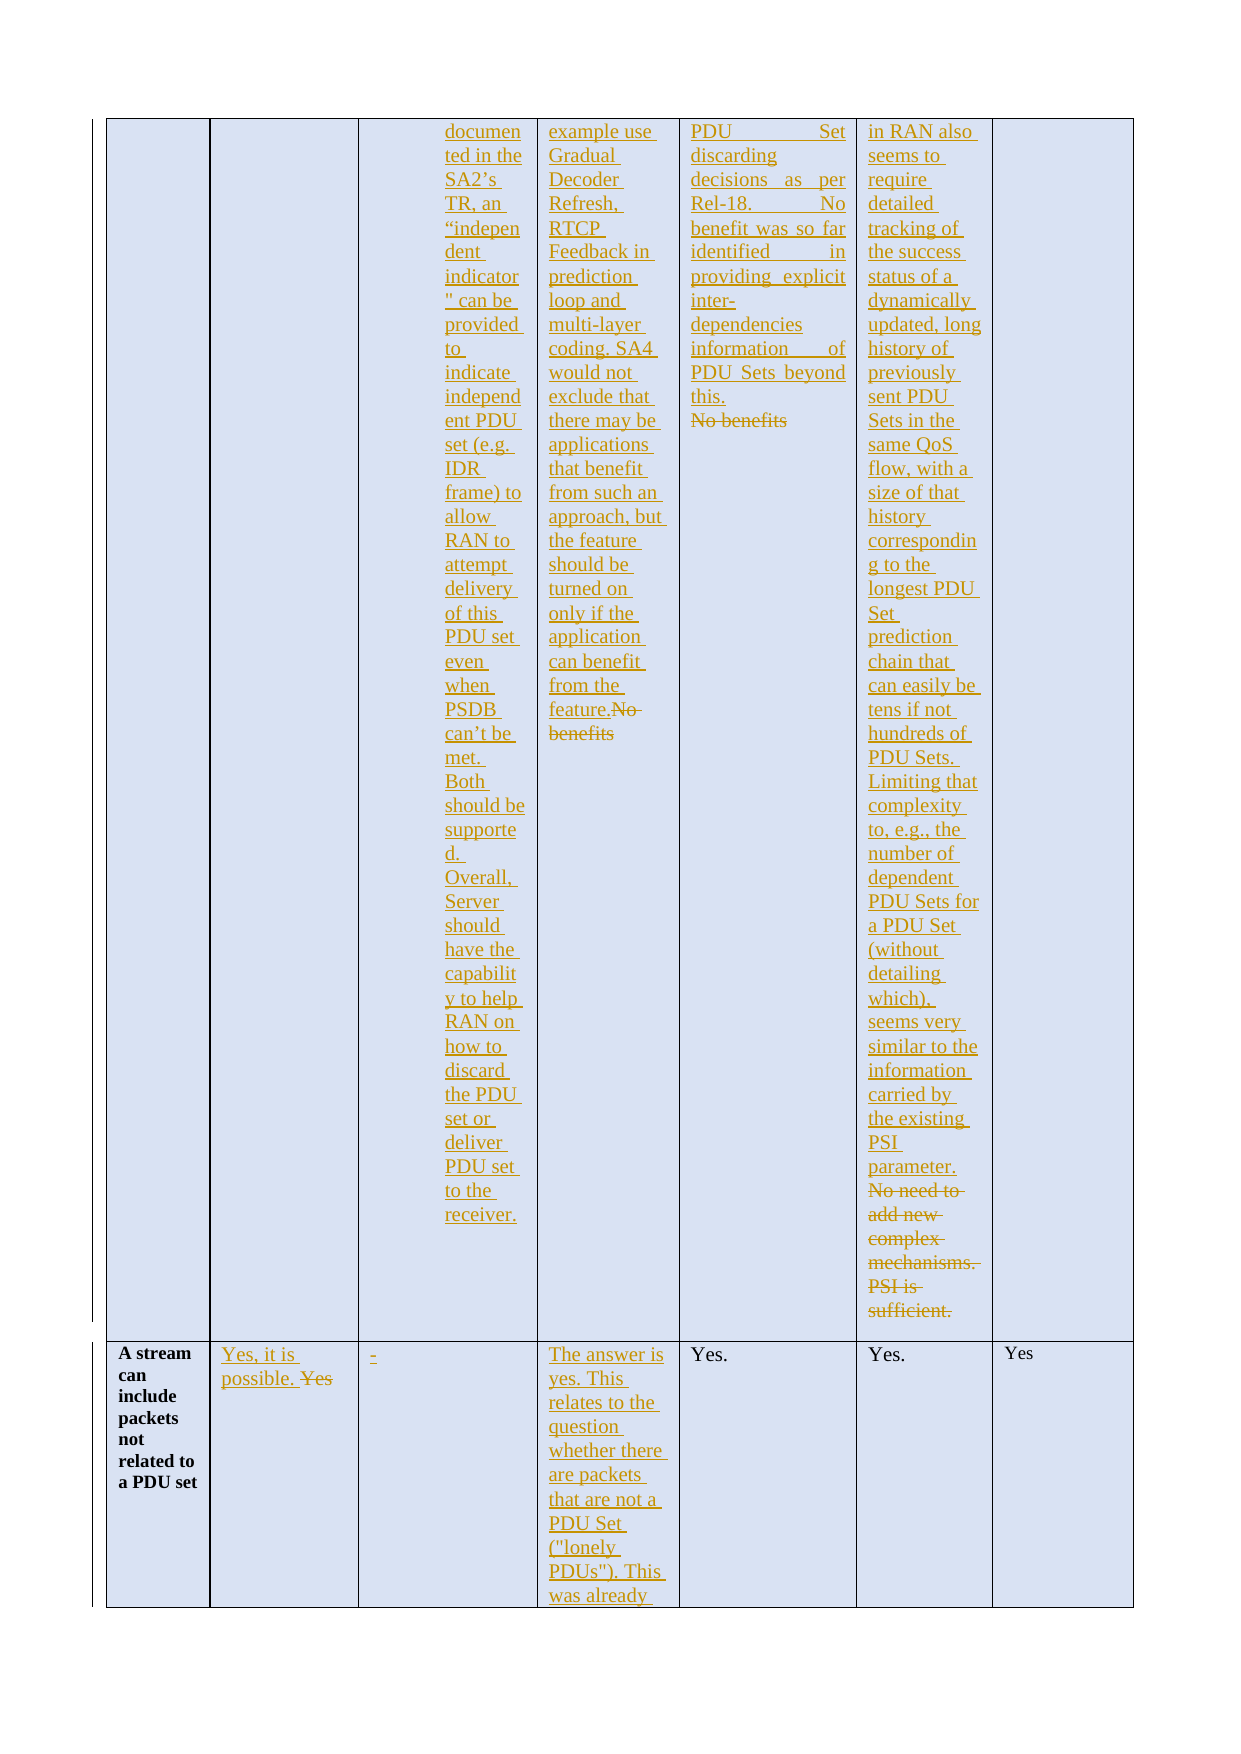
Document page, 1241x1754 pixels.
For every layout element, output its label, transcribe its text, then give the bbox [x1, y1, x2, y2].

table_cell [107, 1342, 209, 1607]
table_cell Yes [993, 1342, 1133, 1607]
table_cell [857, 119, 992, 1341]
table_cell [211, 1342, 358, 1607]
table_cell [359, 1342, 537, 1607]
table_cell Yes. [857, 1342, 992, 1607]
table_cell [538, 119, 679, 1341]
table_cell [107, 119, 209, 1341]
table_cell [538, 1342, 679, 1607]
table_cell [211, 119, 358, 1341]
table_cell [359, 119, 537, 1341]
table_cell Yes. [680, 1342, 856, 1607]
table_cell [680, 119, 856, 1341]
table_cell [993, 119, 1133, 1341]
